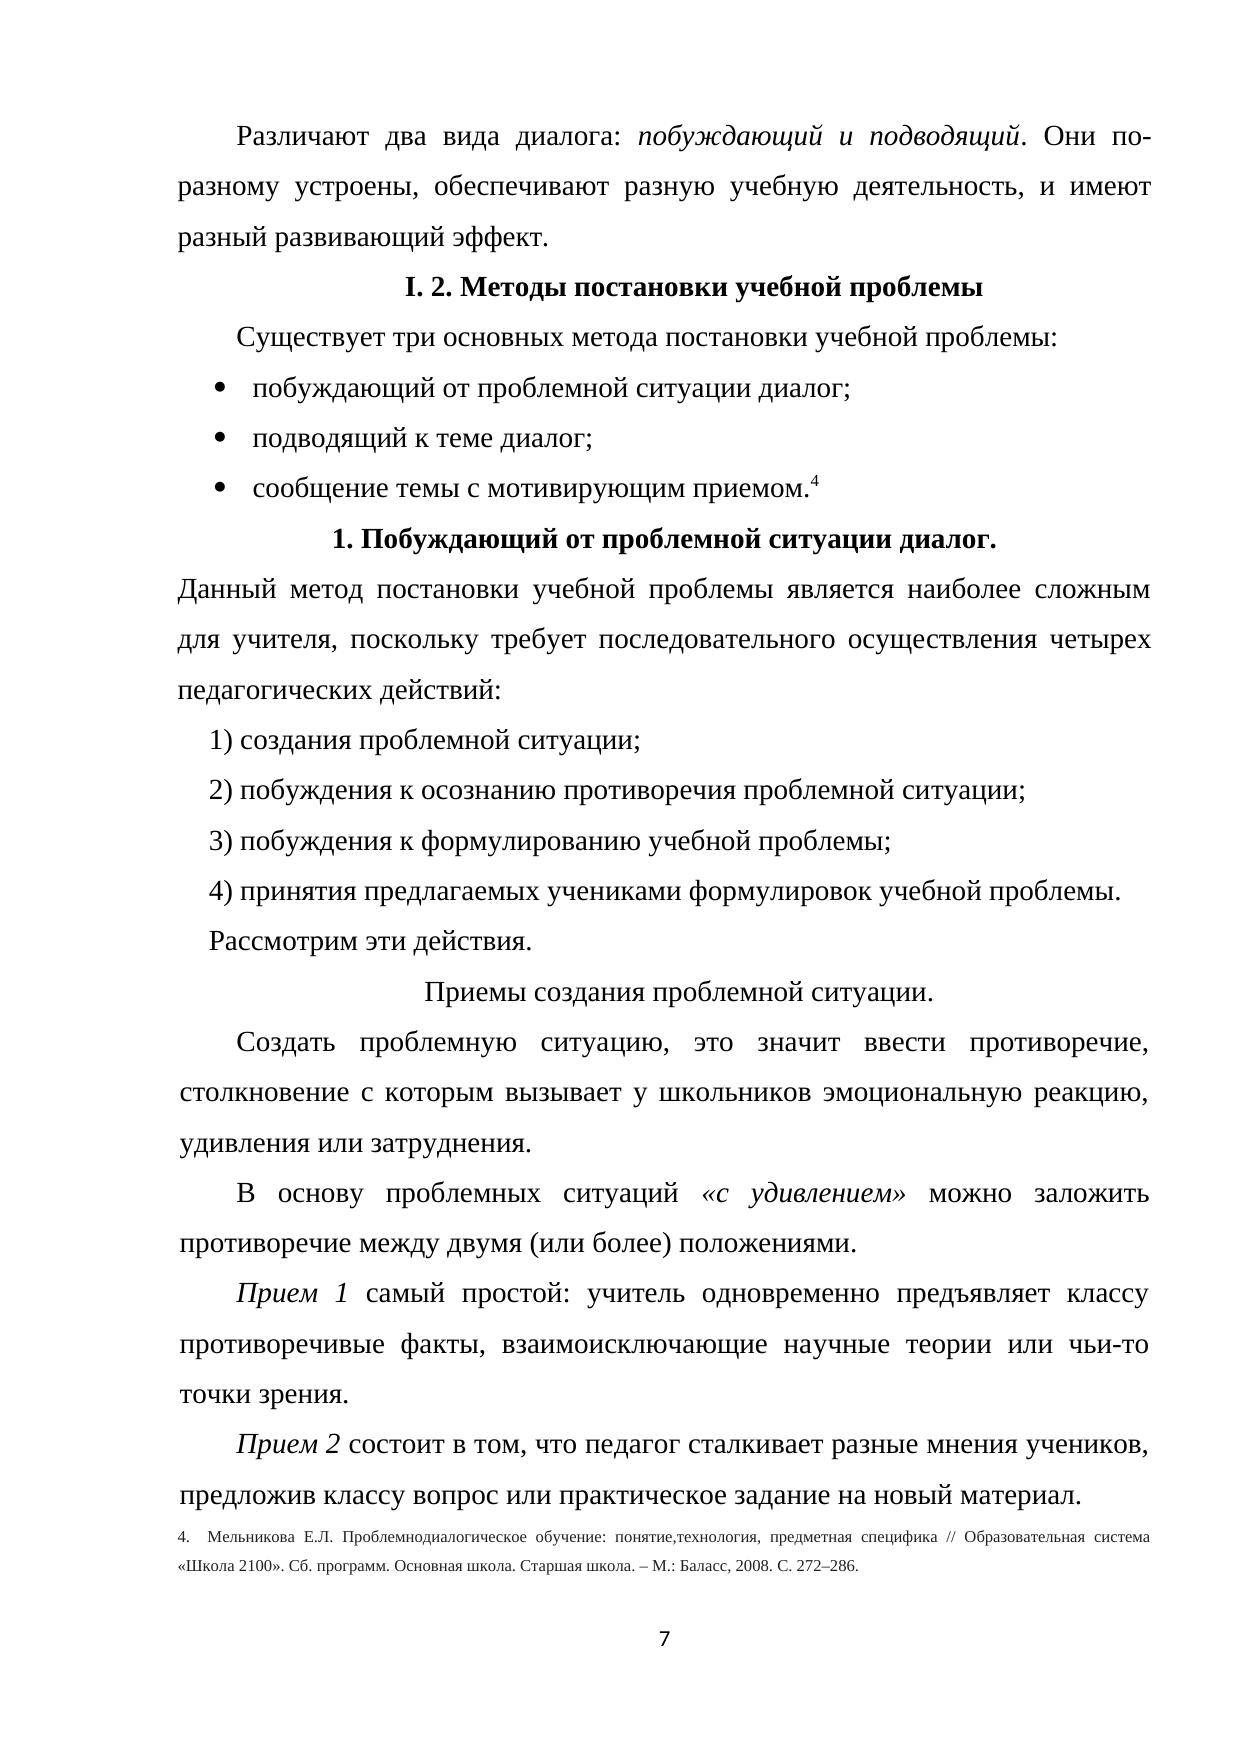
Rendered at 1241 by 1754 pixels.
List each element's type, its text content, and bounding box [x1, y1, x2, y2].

text Создать проблемную ситуацию, это значит ввести противоречие, столкновение с которым вызывает у школьников эмоциональную реакцию, удивления или затруднения. [179, 1024, 1149, 1158]
list подводящий к теме диалог; [215, 420, 1152, 454]
text Различают два вида диалога: побуждающий и подводящий. Они по-разному устроены, обеспечивают разную учебную деятельность, и имеют разный развивающий эффект. [177, 118, 1152, 252]
text Прием 2 состоит в том, что педагог сталкивает разные мнения учеников, предложив классу вопрос или практическое задание на новый материал. [179, 1427, 1149, 1510]
text 4. Мельникова Е.Л. Проблемнодиалогическое обучение: понятие,технология, предметная специфика // Образовательная система «Школа 2100». Сб. программ. Основная школа. Старшая школа. – М.: Баласс, 2008. С. 272–286. [177, 1527, 1152, 1575]
text Прием 1 самый простой: учитель одновременно предъявляет классу противоречивые факты, взаимоисключающие научные теории или чьи-то точки зрения. [179, 1276, 1149, 1410]
text Существует три основных метода постановки учебной проблемы: [177, 319, 1152, 353]
text 4) принятия предлагаемых учениками формулировок учебной проблемы. [179, 873, 1149, 907]
text В основу проблемных ситуаций «с удивлением» можно заложить противоречие между двумя (или более) положениями. [179, 1175, 1149, 1259]
text Данный метод постановки учебной проблемы является наиболее сложным для учителя, поскольку требует последовательного осуществления четырех педагогических действий: [177, 571, 1152, 705]
list побуждающий от проблемной ситуации диалог; [215, 370, 1152, 403]
text 1) создания проблемной ситуации; [179, 722, 1149, 756]
text Рассмотрим эти действия. [179, 923, 1149, 957]
text Приемы создания проблемной ситуации. [179, 974, 1149, 1007]
text 3) побуждения к формулированию учебной проблемы; [179, 823, 1149, 856]
text 2) побуждения к осознанию противоречия проблемной ситуации; [179, 772, 1149, 806]
text I. 2. Методы постановки учебной проблемы [177, 269, 1152, 303]
text 1. Побуждающий от проблемной ситуации диалог. [177, 521, 1152, 554]
list сообщение темы с мотивирующим приемом.4 [215, 471, 1152, 504]
